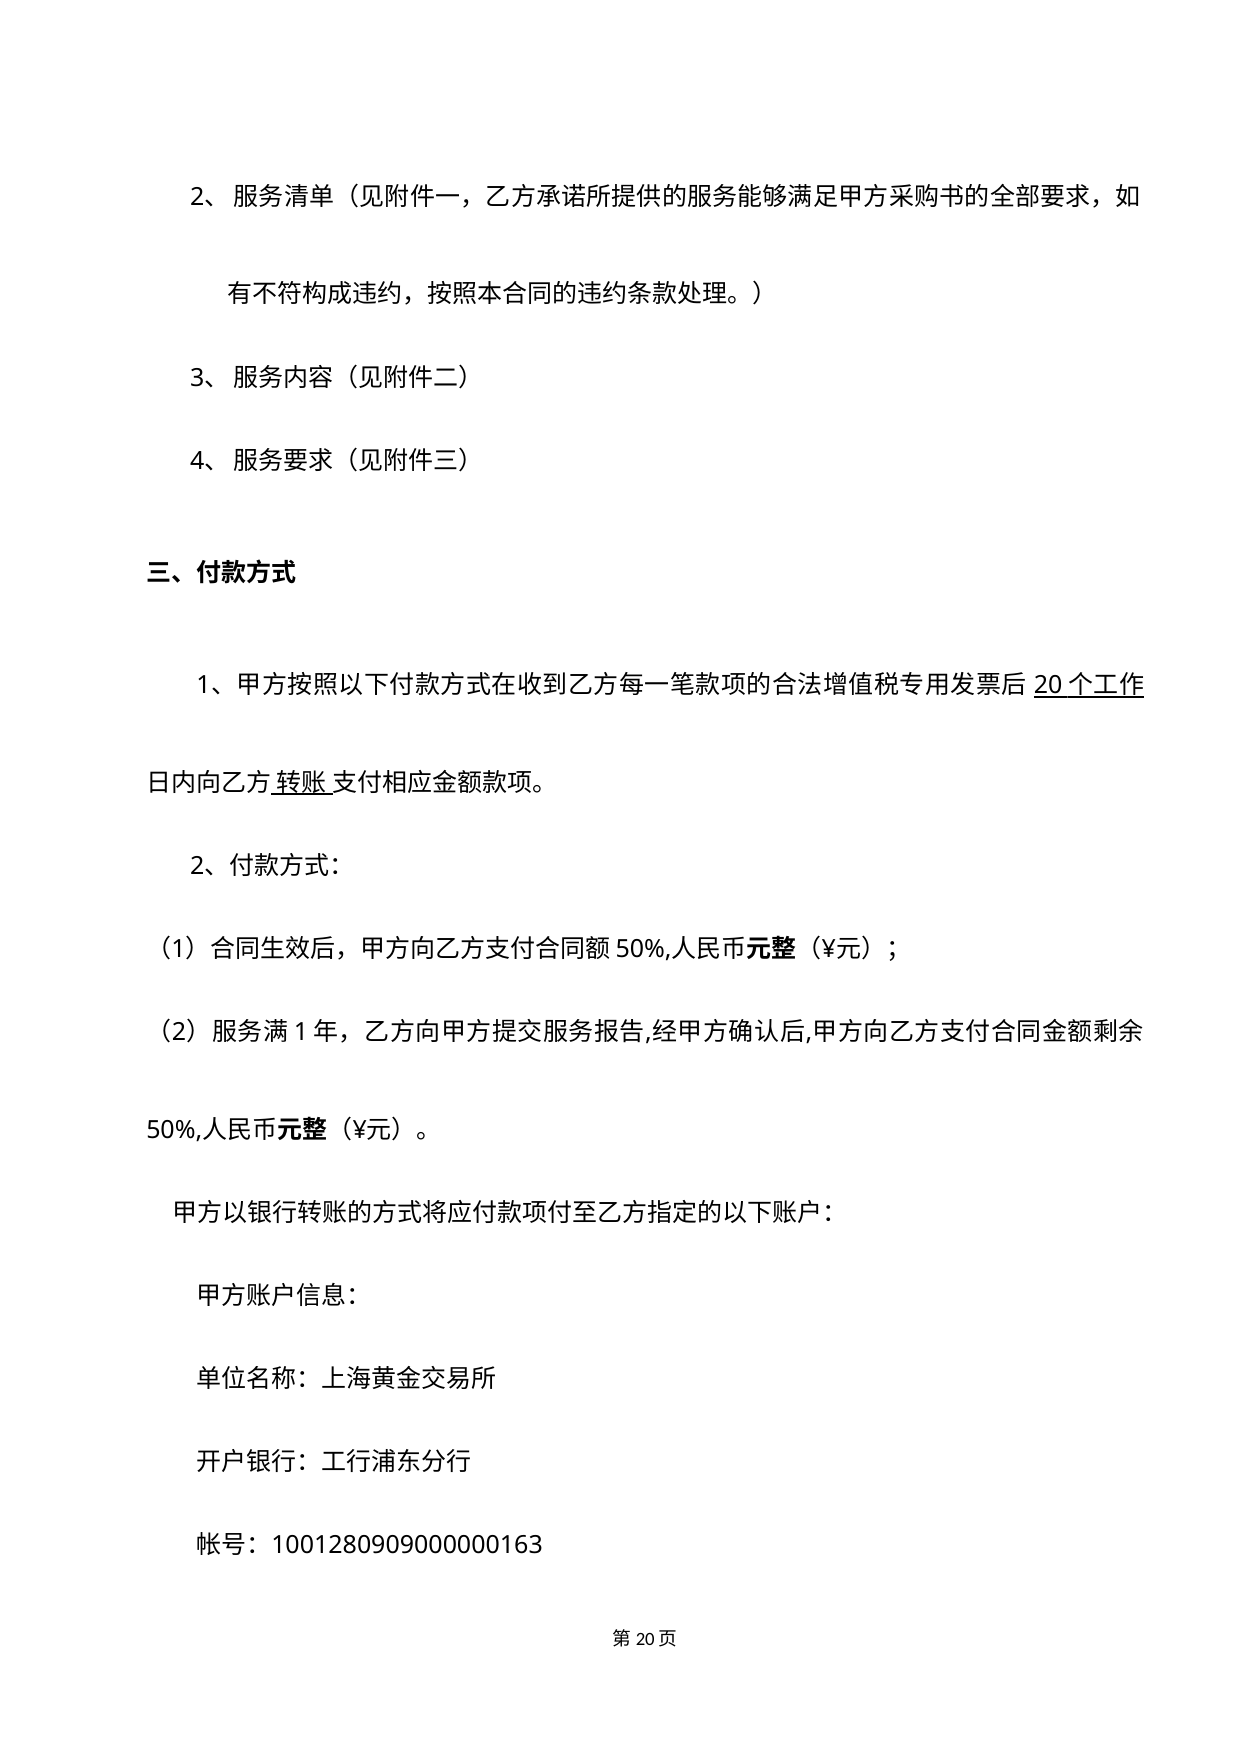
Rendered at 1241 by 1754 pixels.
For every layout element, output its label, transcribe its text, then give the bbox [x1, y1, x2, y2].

text 开户银行：工行浦东分行 [146, 1427, 1144, 1492]
text 帐号：1001280909000000163 [146, 1510, 1144, 1575]
text （2）服务满1年，乙方向甲方提交服务报告,经甲方确认后,甲方向乙方支付合同金额剩余50%,人民币元整（¥元）。 [146, 997, 1144, 1160]
list 服务内容（见附件二） [190, 343, 1144, 408]
text （1）合同生效后，甲方向乙方支付合同额50%,人民币元整（¥元）； [146, 914, 1144, 979]
text 1、甲方按照以下付款方式在收到乙方每一笔款项的合法增值税专用发票后20个工作日内向乙方 转账 支付相应金额款项。 [146, 650, 1144, 813]
text 甲方以银行转账的方式将应付款项付至乙方指定的以下账户： [146, 1178, 1144, 1243]
list 服务清单（见附件一，乙方承诺所提供的服务能够满足甲方采购书的全部要求，如有不符构成违约，按照本合同的违约条款处理。） [190, 162, 1144, 324]
text 甲方账户信息： [146, 1261, 1144, 1326]
text 三、付款方式 [146, 538, 1144, 603]
text 2、付款方式： [190, 831, 1144, 896]
list 服务要求（见附件三） [190, 426, 1144, 491]
text 单位名称：上海黄金交易所 [146, 1344, 1144, 1409]
